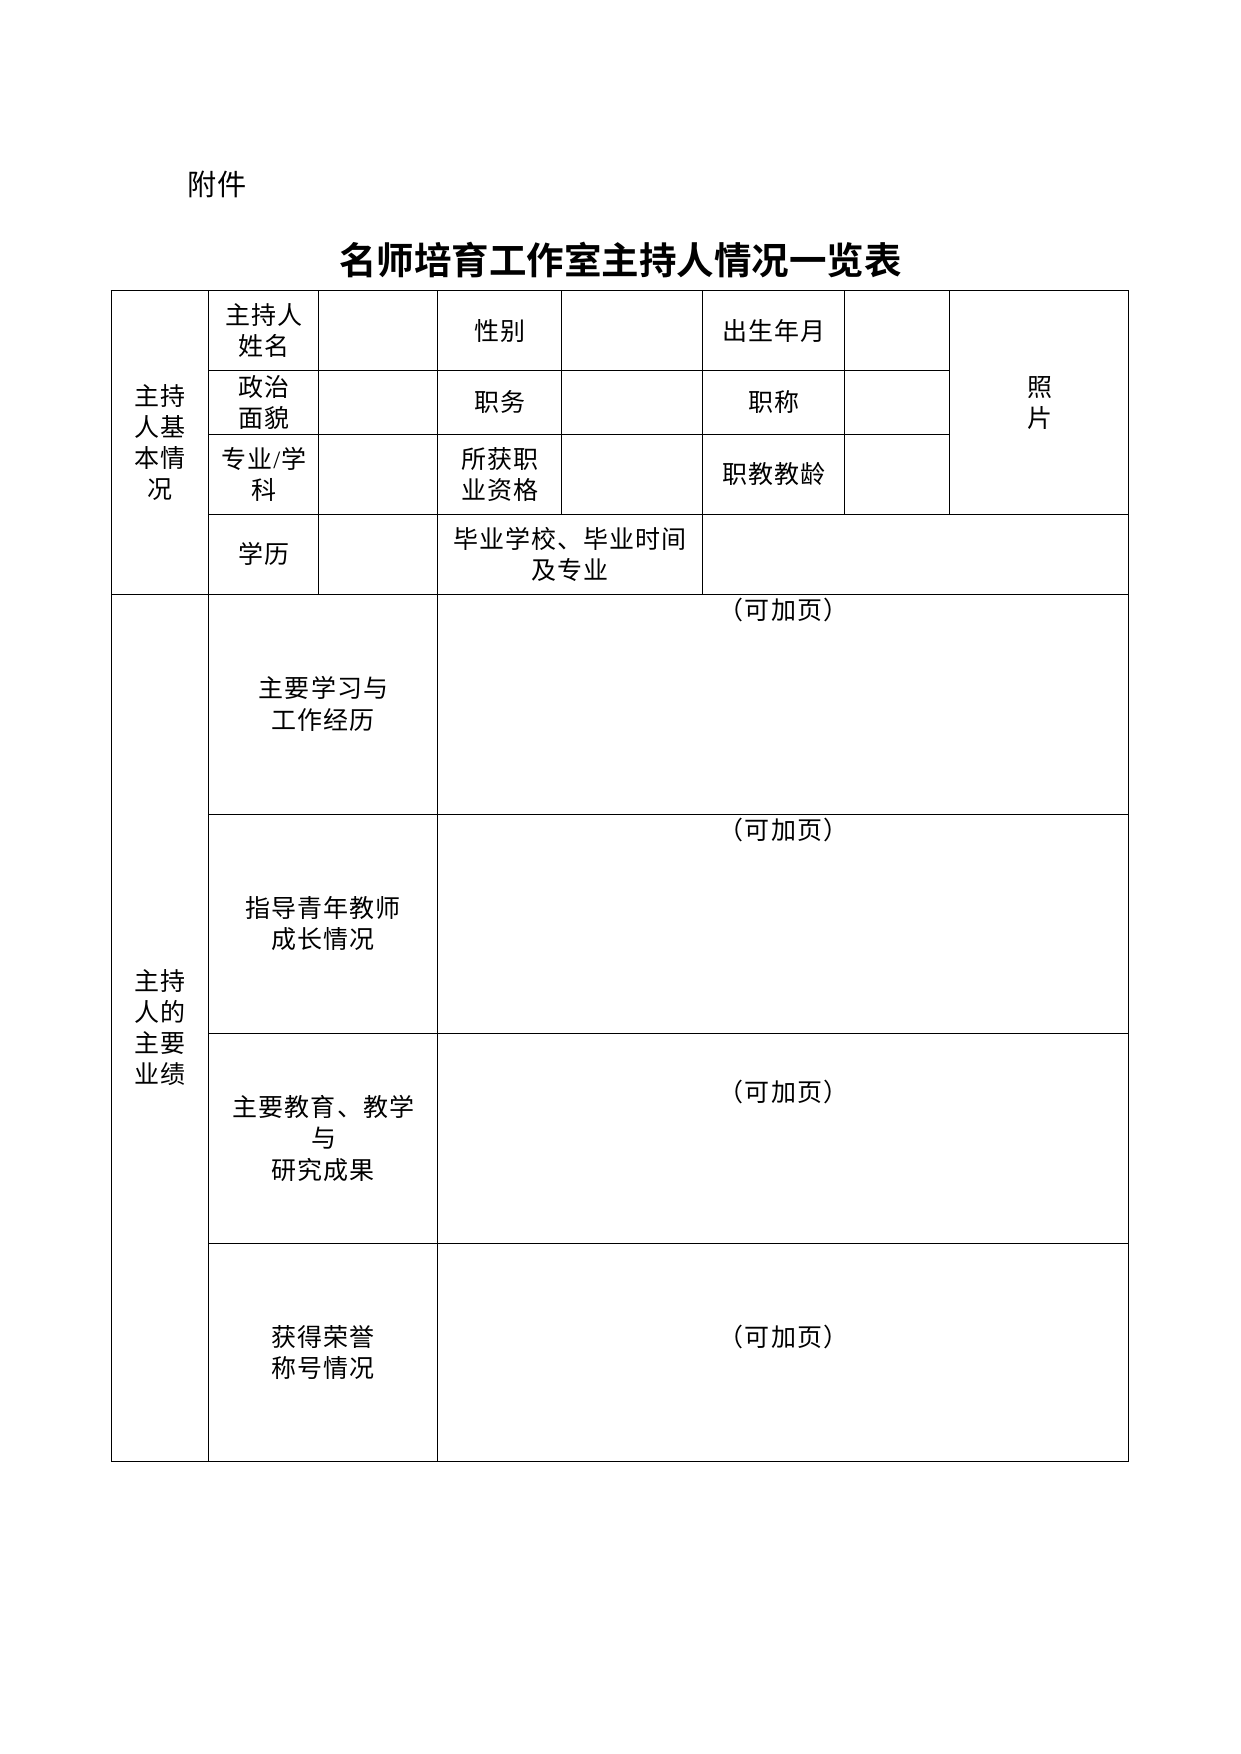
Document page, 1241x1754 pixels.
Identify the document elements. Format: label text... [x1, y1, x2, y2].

text 名师培育工作室主持人情况一览表 [187, 225, 1053, 290]
table_cell 主要学习与 工作经历 [209, 595, 437, 813]
text 附件 [187, 162, 1053, 204]
table_cell 获得荣誉 称号情况 [209, 1244, 437, 1461]
table_cell 职称 [703, 371, 844, 434]
table_cell 职务 [438, 371, 561, 434]
table_cell 主要教育、教学与 研究成果 [209, 1034, 437, 1243]
table_cell [845, 435, 949, 514]
table_header [562, 291, 702, 370]
table_header 照 片 [950, 291, 1128, 514]
table_cell [562, 435, 702, 514]
table_cell （可加页） [438, 1034, 1128, 1243]
table_cell [845, 371, 949, 434]
table_header 主持人基本情况 [112, 291, 208, 594]
table_cell [319, 371, 437, 434]
table_header [845, 291, 949, 370]
table_cell 主持人的主要 业绩 [112, 595, 208, 1461]
table_cell 毕业学校、毕业时间 及专业 [438, 515, 702, 594]
table_header 主持人姓名 [209, 291, 318, 370]
table_header [319, 291, 437, 370]
table_header 性别 [438, 291, 561, 370]
table_cell 专业/学科 [209, 435, 318, 514]
table_cell [562, 371, 702, 434]
table_cell [703, 515, 1128, 594]
table_cell 所获职业资格 [438, 435, 561, 514]
table_cell [319, 435, 437, 514]
table_cell （可加页） [438, 815, 1128, 1033]
table_cell [319, 515, 437, 594]
table_cell 学历 [209, 515, 318, 594]
table_cell 指导青年教师 成长情况 [209, 815, 437, 1033]
table_cell （可加页） [438, 1244, 1128, 1461]
table_cell 政治 面貌 [209, 371, 318, 434]
table_cell 职教教龄 [703, 435, 844, 514]
table_header 出生年月 [703, 291, 844, 370]
table_cell （可加页） [438, 595, 1128, 813]
